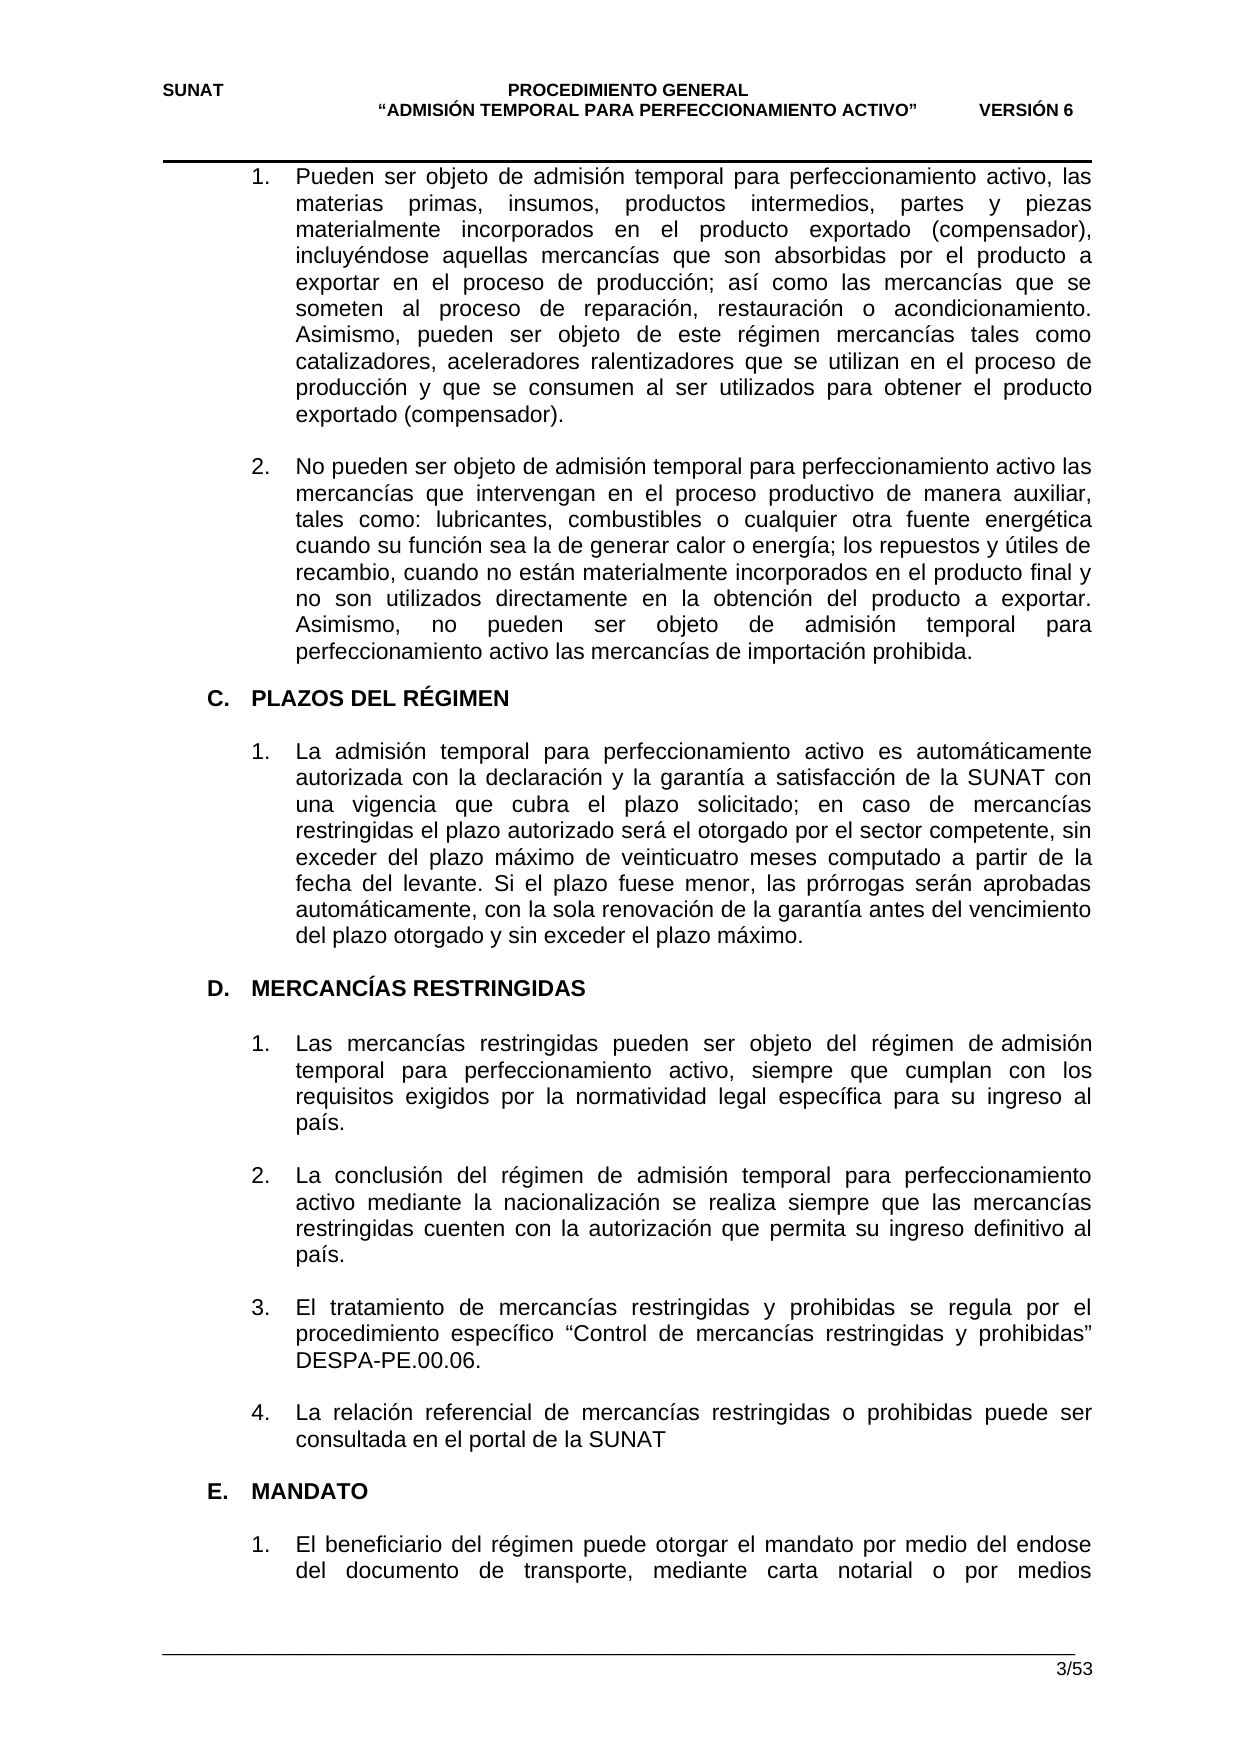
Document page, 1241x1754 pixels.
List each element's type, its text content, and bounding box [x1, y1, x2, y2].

list La relación referencial de mercancías restringidas o prohibidas puede ser consultada en el portal de la SUNAT [251, 1399, 1092, 1452]
list No pueden ser objeto de admisión temporal para perfeccionamiento activo las mercancías que intervengan en el proceso productivo de manera auxiliar, tales como: lubricantes, combustibles o cualquier otra fuente energética cuando su función sea la de generar calor o energía; los repuestos y útiles de recambio, cuando no están materialmente incorporados en el producto final y no son utilizados directamente en la obtención del producto a exportar. Asimismo, no pueden ser objeto de admisión temporal para perfeccionamiento activo las mercancías de importación prohibida. [251, 453, 1092, 664]
list Pueden ser objeto de admisión temporal para perfeccionamiento activo, las materias primas, insumos, productos intermedios, partes y piezas materialmente incorporados en el producto exportado (compensador), incluyéndose aquellas mercancías que son absorbidas por el producto a exportar en el proceso de producción; así como las mercancías que se someten al proceso de reparación, restauración o acondicionamiento. Asimismo, pueden ser objeto de este régimen mercancías tales como catalizadores, aceleradores ralentizadores que se utilizan en el proceso de producción y que se consumen al ser utilizados para obtener el producto exportado (compensador). [251, 163, 1092, 427]
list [251, 1531, 1092, 1584]
list La admisión temporal para perfeccionamiento activo es automáticamente autorizada con la declaración y la garantía a satisfacción de la SUNAT con una vigencia que cubra el plazo solicitado; en caso de mercancías restringidas el plazo autorizado será el otorgado por el sector competente, sin exceder del plazo máximo de veinticuatro meses computado a partir de la fecha del levante. Si el plazo fuese menor, las prórrogas serán aprobadas automáticamente, con la sola renovación de la garantía antes del vencimiento del plazo otorgado y sin exceder el plazo máximo. [251, 738, 1092, 949]
list El tratamiento de mercancías restringidas y prohibidas se regula por el procedimiento específico “Control de mercancías restringidas y prohibidas” DESPA-PE.00.06. [251, 1294, 1092, 1373]
list MANDATO [207, 1478, 1092, 1505]
list La conclusión del régimen de admisión temporal para perfeccionamiento activo mediante la nacionalización se realiza siempre que las mercancías restringidas cuenten con la autorización que permita su ingreso definitivo al país. [251, 1162, 1092, 1267]
list PLAZOS DEL RÉGIMEN [207, 685, 1092, 712]
list Las mercancías restringidas pueden ser objeto del régimen de admisión temporal para perfeccionamiento activo, siempre que cumplan con los requisitos exigidos por la normatividad legal específica para su ingreso al país. [251, 1030, 1092, 1136]
list MERCANCÍAS RESTRINGIDAS [207, 975, 1092, 1002]
